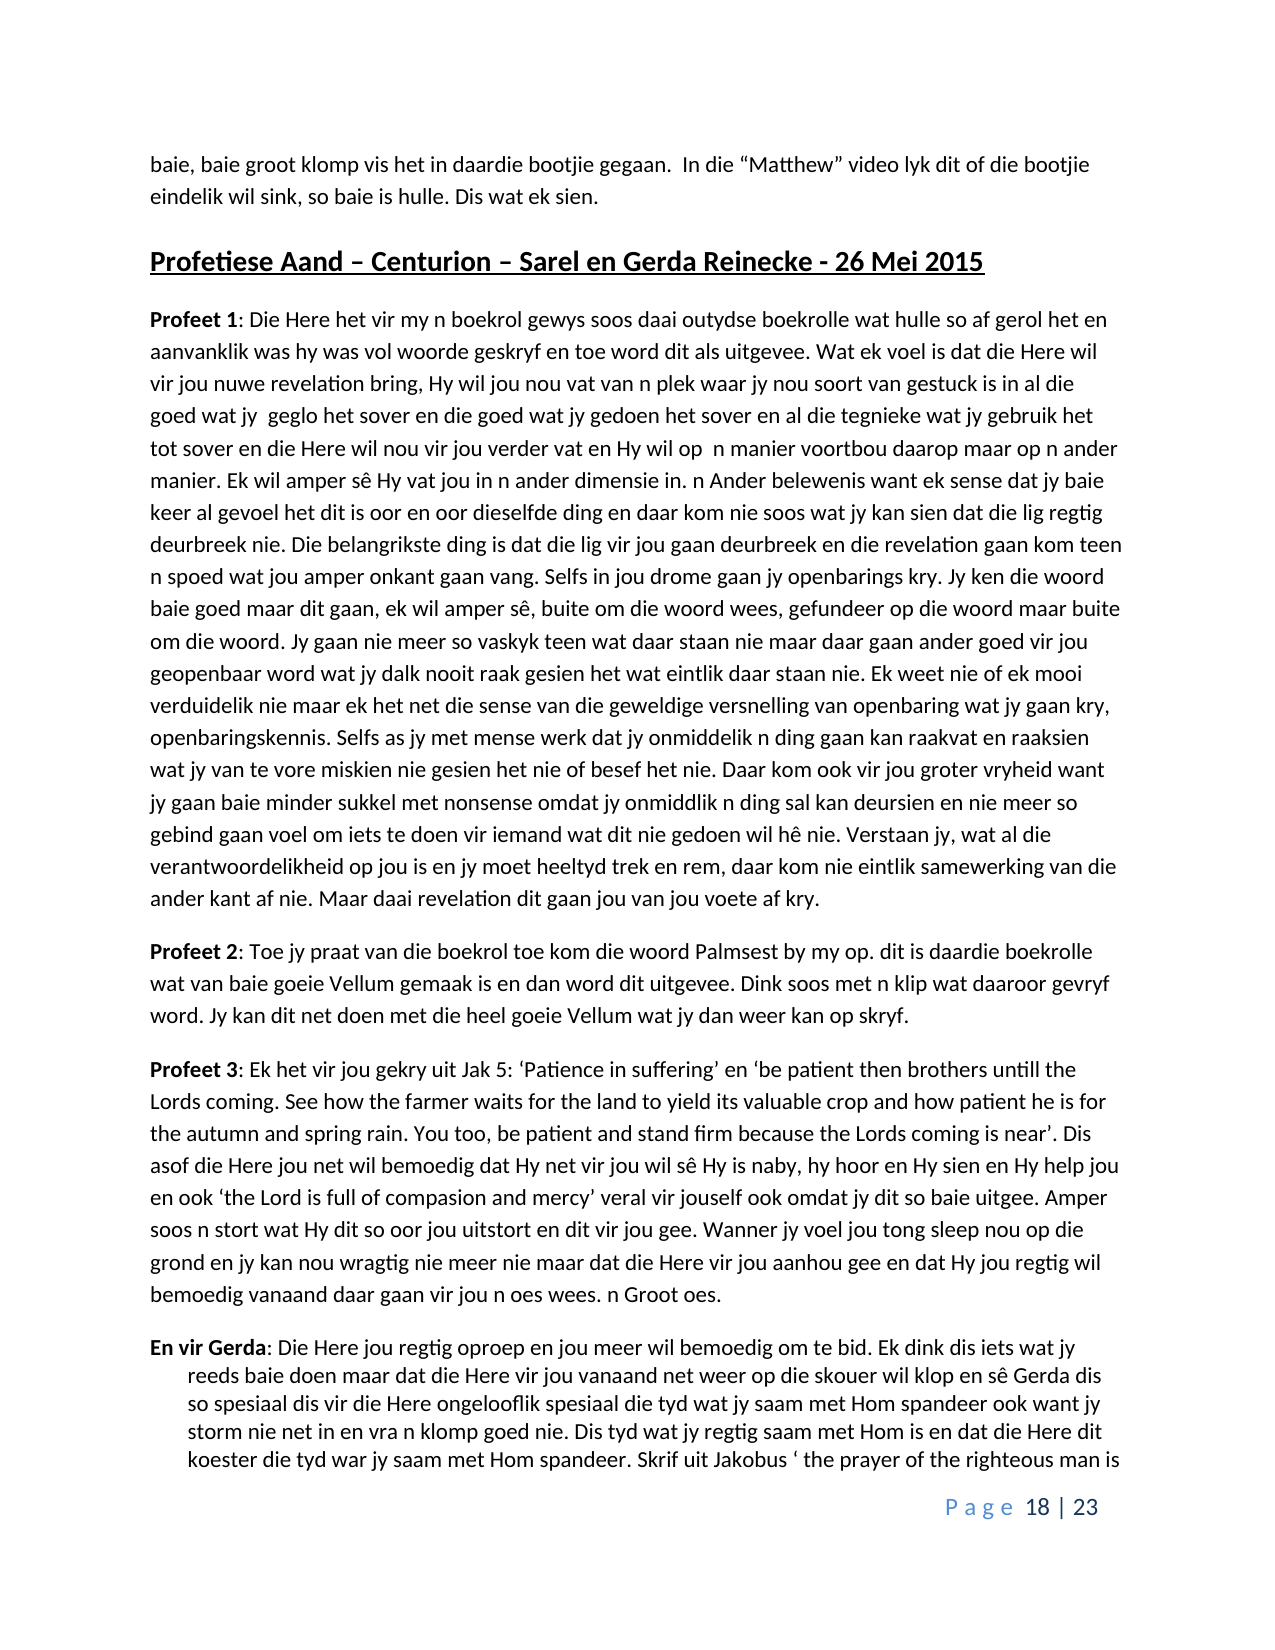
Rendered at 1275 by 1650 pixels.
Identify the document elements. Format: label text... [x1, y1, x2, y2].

text Profeet 3: Ek het vir jou gekry uit Jak 5: ‘Patience in suffering’ en ‘be patient then brothers untill the Lords coming. See how the farmer waits for the land to yield its valuable crop and how patient he is for the autumn and spring rain. You too, be patient and stand firm because the Lords coming is near’. Dis asof die Here jou net wil bemoedig dat Hy net vir jou wil sê Hy is naby, hy hoor en Hy sien en Hy help jou en ook ‘the Lord is full of compasion and mercy’ veral vir jouself ook omdat jy dit so baie uitgee. Amper soos n stort wat Hy dit so oor jou uitstort en dit vir jou gee. Wanner jy voel jou tong sleep nou op die grond en jy kan nou wragtig nie meer nie maar dat die Here vir jou aanhou gee en dat Hy jou regtig wil bemoedig vanaand daar gaan vir jou n oes wees. n Groot oes. [150, 1055, 1125, 1308]
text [150, 1333, 1125, 1473]
text Profeet 2: Toe jy praat van die boekrol toe kom die woord Palmsest by my op. dit is daardie boekrolle wat van baie goeie Vellum gemaak is en dan word dit uitgevee. Dink soos met n klip wat daaroor gevryf word. Jy kan dit net doen met die heel goeie Vellum wat jy dan weer kan op skryf. [150, 937, 1125, 1030]
text Profeet 1: Die Here het vir my n boekrol gewys soos daai outydse boekrolle wat hulle so af gerol het en aanvanklik was hy was vol woorde geskryf en toe word dit als uitgevee. Wat ek voel is dat die Here wil vir jou nuwe revelation bring, Hy wil jou nou vat van n plek waar jy nou soort van gestuck is in al die goed wat jy geglo het sover en die goed wat jy gedoen het sover en al die tegnieke wat jy gebruik het tot sover en die Here wil nou vir jou verder vat en Hy wil op n manier voortbou daarop maar op n ander manier. Ek wil amper sê Hy vat jou in n ander dimensie in. n Ander belewenis want ek sense dat jy baie keer al gevoel het dit is oor en oor dieselfde ding en daar kom nie soos wat jy kan sien dat die lig regtig deurbreek nie. Die belangrikste ding is dat die lig vir jou gaan deurbreek en die revelation gaan kom teen n spoed wat jou amper onkant gaan vang. Selfs in jou drome gaan jy openbarings kry. Jy ken die woord baie goed maar dit gaan, ek wil amper sê, buite om die woord wees, gefundeer op die woord maar buite om die woord. Jy gaan nie meer so vaskyk teen wat daar staan nie maar daar gaan ander goed vir jou geopenbaar word wat jy dalk nooit raak gesien het wat eintlik daar staan nie. Ek weet nie of ek mooi verduidelik nie maar ek het net die sense van die geweldige versnelling van openbaring wat jy gaan kry, openbaringskennis. Selfs as jy met mense werk dat jy onmiddelik n ding gaan kan raakvat en raaksien wat jy van te vore miskien nie gesien het nie of besef het nie. Daar kom ook vir jou groter vryheid want jy gaan baie minder sukkel met nonsense omdat jy onmiddlik n ding sal kan deursien en nie meer so gebind gaan voel om iets te doen vir iemand wat dit nie gedoen wil hê nie. Verstaan jy, wat al die verantwoordelikheid op jou is en jy moet heeltyd trek en rem, daar kom nie eintlik samewerking van die ander kant af nie. Maar daai revelation dit gaan jou van jou voete af kry. [150, 305, 1125, 912]
text Profetiese Aand – Centurion – Sarel en Gerda Reinecke - 26 Mei 2015 [150, 243, 1125, 279]
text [150, 150, 1125, 210]
